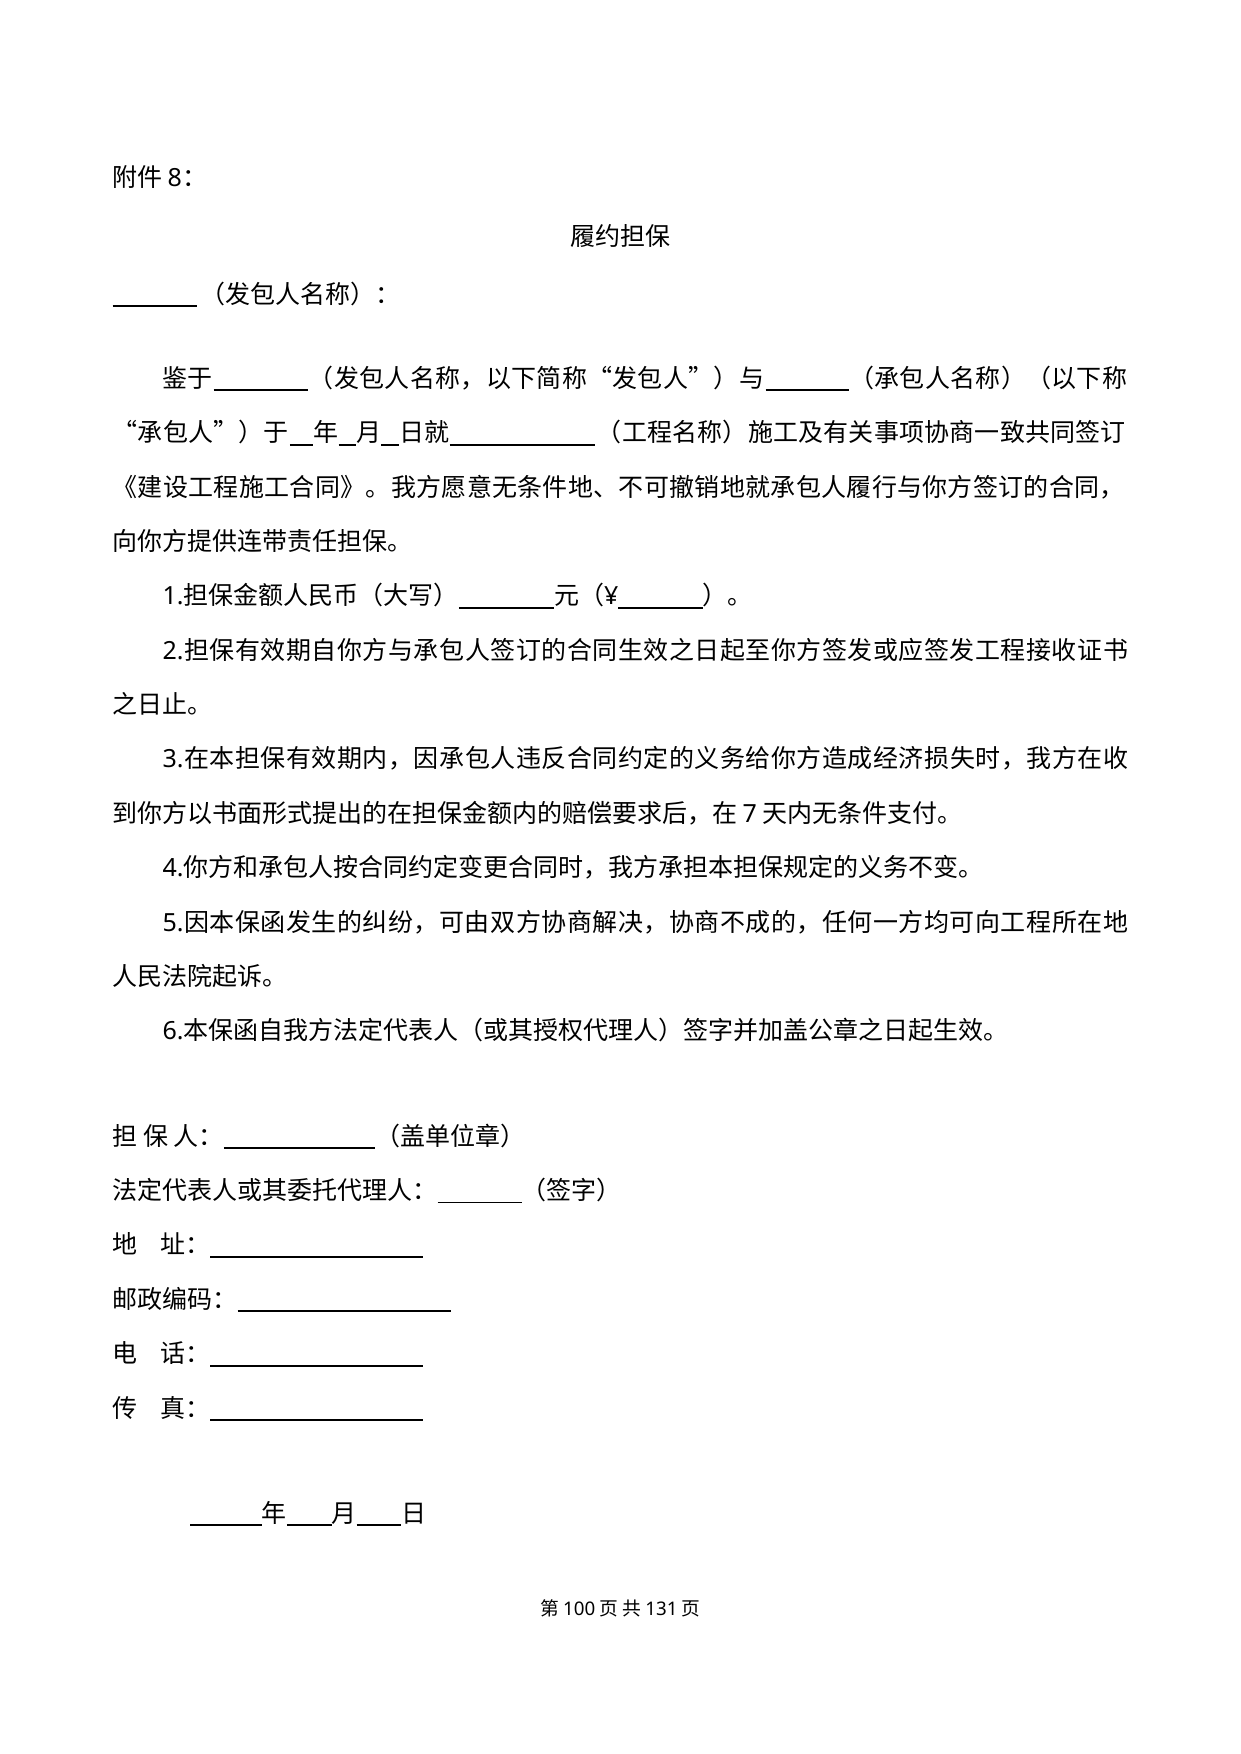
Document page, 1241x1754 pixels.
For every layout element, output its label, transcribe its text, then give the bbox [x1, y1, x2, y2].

text 地 址： [112, 1225, 1128, 1261]
text 鉴于 （发包人名称，以下简称“发包人”）与 （承包人名称）（以下称“承包人”）于 年 月 日就 （工程名称）施工及有关事项协商一致共同签订《建设工程施工合同》。我方愿意无条件地、不可撤销地就承包人履行与你方签订的合同，向你方提供连带责任担保。 [112, 358, 1128, 558]
text 电 话： [112, 1334, 1128, 1370]
text 1.担保金额人民币（大写） 元（¥ ）。 [112, 576, 1128, 612]
text 法定代表人或其委托代理人： （签字） [112, 1171, 1128, 1207]
text 2.担保有效期自你方与承包人签订的合同生效之日起至你方签发或应签发工程接收证书之日止。 [112, 630, 1128, 721]
text 4.你方和承包人按合同约定变更合同时，我方承担本担保规定的义务不变。 [112, 848, 1128, 884]
text 邮政编码： [112, 1279, 1128, 1316]
text 6.本保函自我方法定代表人（或其授权代理人）签字并加盖公章之日起生效。 [112, 1011, 1128, 1047]
text 担 保 人： （盖单位章） [112, 1116, 1128, 1152]
text 3.在本担保有效期内，因承包人违反合同约定的义务给你方造成经济损失时，我方在收到你方以书面形式提出的在担保金额内的赔偿要求后，在7天内无条件支付。 [112, 739, 1128, 829]
text （发包人名称）： [112, 267, 1128, 312]
text 附件8： [112, 150, 1128, 196]
text 履约担保 [112, 208, 1128, 254]
text 5.因本保函发生的纠纷，可由双方协商解决，协商不成的，任何一方均可向工程所在地人民法院起诉。 [112, 902, 1128, 993]
text 传 真： [112, 1388, 1128, 1424]
text 年 月 日 [93, 1493, 1128, 1530]
